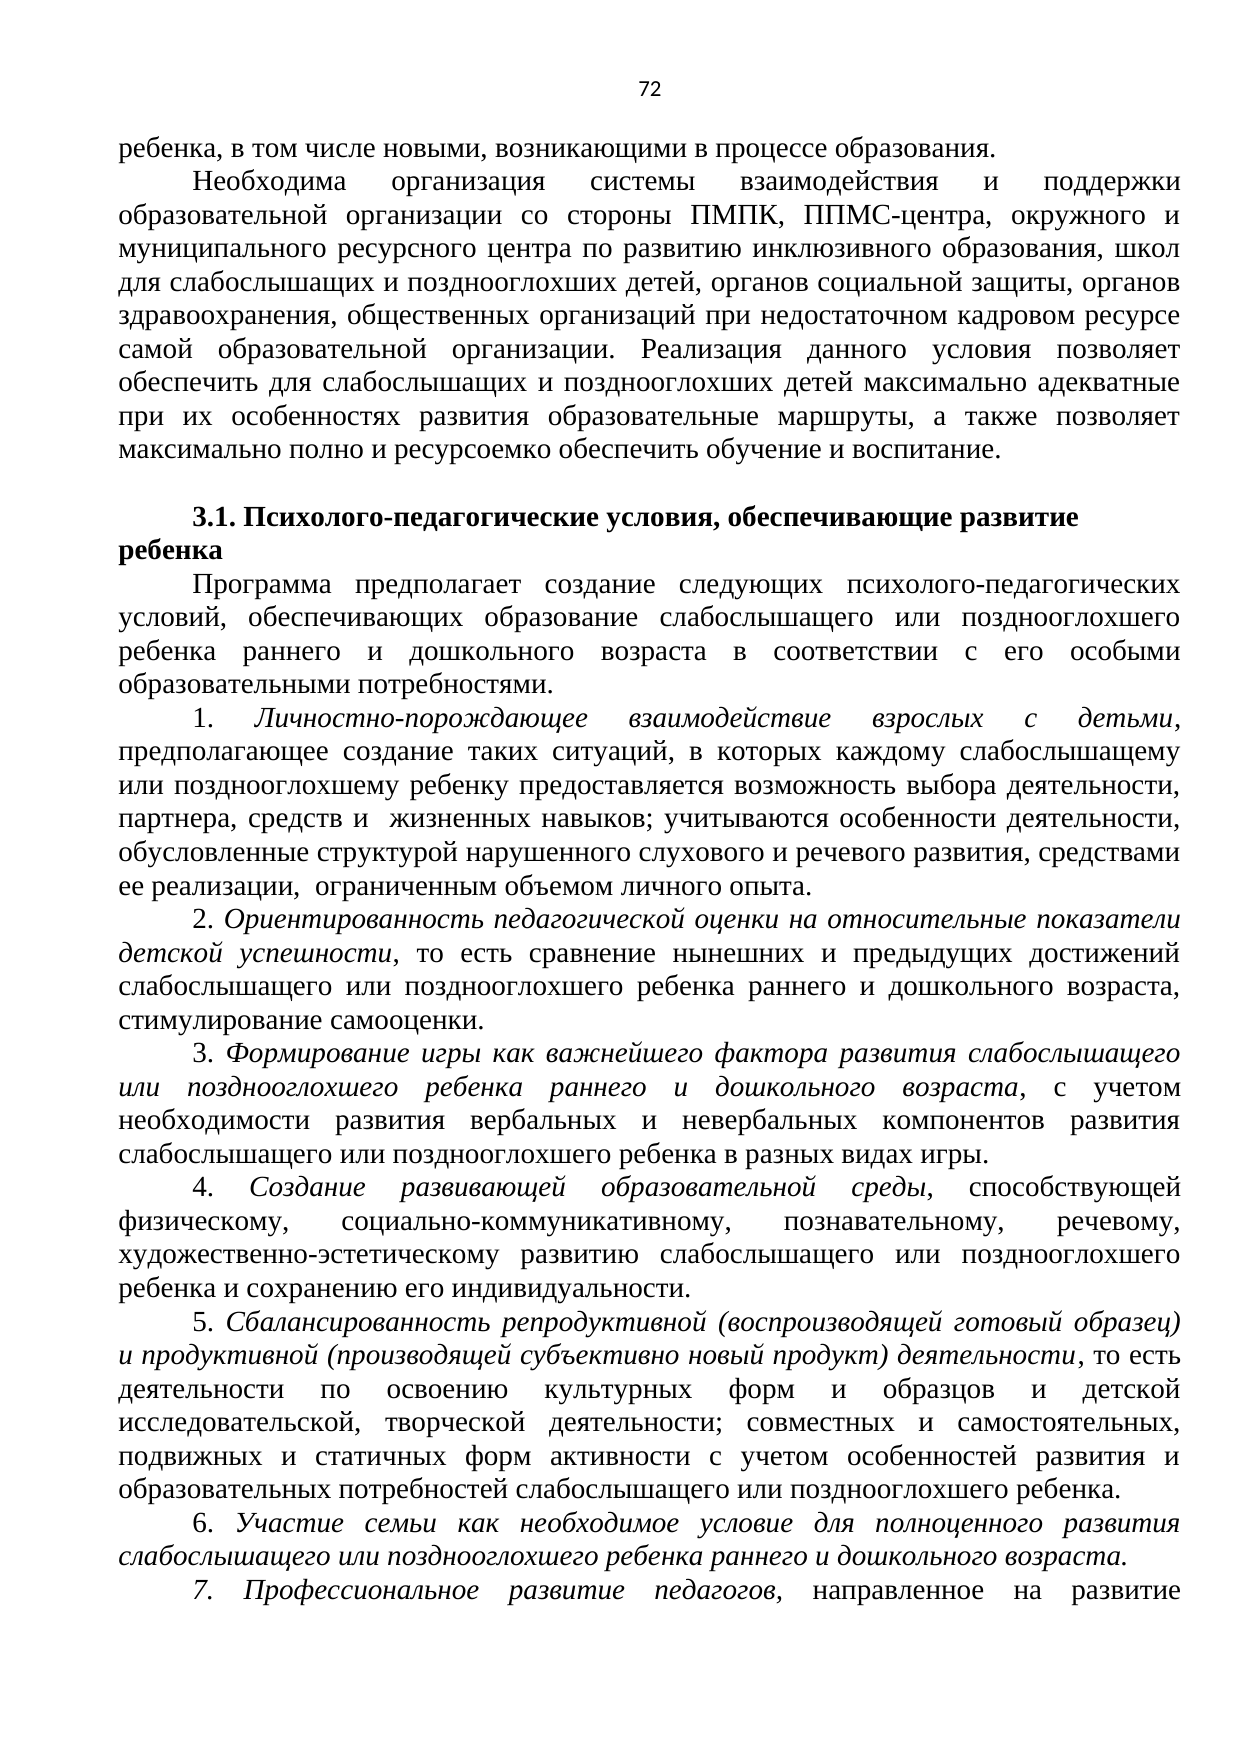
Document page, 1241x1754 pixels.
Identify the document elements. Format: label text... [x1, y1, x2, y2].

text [118, 130, 1181, 163]
text 2. Ориентированность педагогической оценки на относительные показатели детской успешности, то есть сравнение нынешних и предыдущих достижений слабослышащего или позднооглохшего ребенка раннего и дошкольного возраста, стимулирование самооценки. [118, 901, 1181, 1035]
text 1. Личностно-порождающее взаимодействие взрослых с детьми, предполагающее создание таких ситуаций, в которых каждому слабослышащему или позднооглохшему ребенку предоставляется возможность выбора деятельности, партнера, средств и жизненных навыков; учитываются особенности деятельности, обусловленные структурой нарушенного слухового и речевого развития, средствами ее реализации, ограниченным объемом личного опыта. [118, 700, 1181, 901]
text Необходима организация системы взаимодействия и поддержки образовательной организации со стороны ПМПК, ППМС-центра, окружного и муниципального ресурсного центра по развитию инклюзивного образования, школ для слабослышащих и позднооглохших детей, органов социальной защиты, органов здравоохранения, общественных организаций при недостаточном кадровом ресурсе самой образовательной организации. Реализация данного условия позволяет обеспечить для слабослышащих и позднооглохших детей максимально адекватные при их особенностях развития образовательные маршруты, а также позволяет максимально полно и ресурсоемко обеспечить обучение и воспитание. [118, 163, 1181, 465]
text 3.1. Психолого-педагогические условия, обеспечивающие развитие ребенка [118, 499, 1181, 566]
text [118, 1572, 1181, 1606]
text 4. Создание развивающей образовательной среды, способствующей физическому, социально-коммуникативному, познавательному, речевому, художественно-эстетическому развитию слабослышащего или позднооглохшего ребенка и сохранению его индивидуальности. [118, 1169, 1181, 1304]
text 6. Участие семьи как необходимое условие для полноценного развития слабослышащего или позднооглохшего ребенка раннего и дошкольного возраста. [118, 1505, 1181, 1572]
text Программа предполагает создание следующих психолого-педагогических условий, обеспечивающих образование слабослышащего или позднооглохшего ребенка раннего и дошкольного возраста в соответствии с его особыми образовательными потребностями. [118, 566, 1181, 700]
text 5. Сбалансированность репродуктивной (воспроизводящей готовый образец) и продуктивной (производящей субъективно новый продукт) деятельности, то есть деятельности по освоению культурных форм и образцов и детской исследовательской, творческой деятельности; совместных и самостоятельных, подвижных и статичных форм активности с учетом особенностей развития и образовательных потребностей слабослышащего или позднооглохшего ребенка. [118, 1304, 1181, 1505]
text 3. Формирование игры как важнейшего фактора развития слабослышащего или позднооглохшего ребенка раннего и дошкольного возраста, с учетом необходимости развития вербальных и невербальных компонентов развития слабослышащего или позднооглохшего ребенка в разных видах игры. [118, 1035, 1181, 1169]
